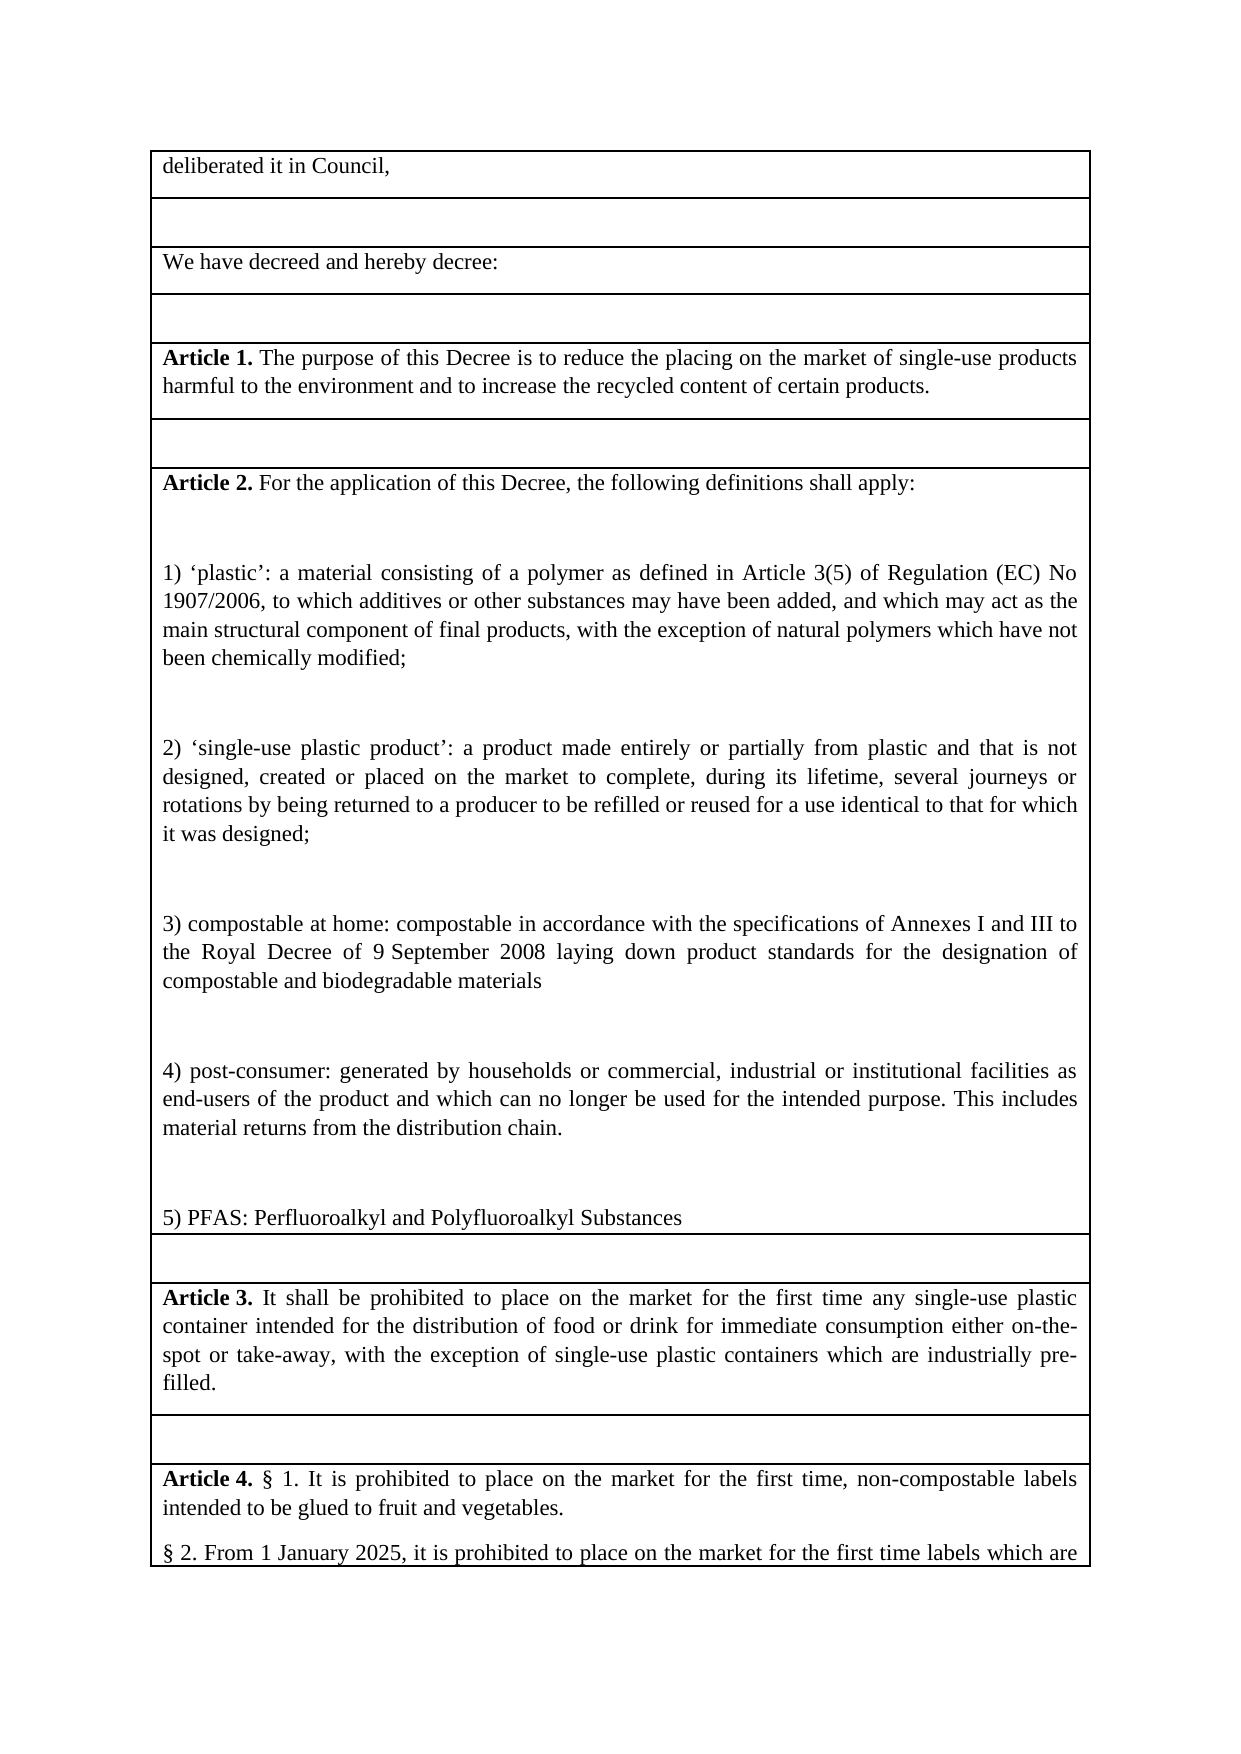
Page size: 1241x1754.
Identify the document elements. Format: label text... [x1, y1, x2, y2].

table_cell Article 2. For the application of this Decree, the following definitions shall apply: 1) ‘plastic’: a material consisting of a polymer as defined in Article 3(5) of Regulation (EC) No 1907/2006, to which additives or other substances may have been added, and which may act as the main structural component of final products, with the exception of natural polymers which have not been chemically modified; 2) ‘single-use plastic product’: a product made entirely or partially from plastic and that is not designed, created or placed on the market to complete, during its lifetime, several journeys or rotations by being returned to a producer to be refilled or reused for a use identical to that for which it was designed; 3) compostable at home: compostable in accordance with the specifications of Annexes I and III to the Royal Decree of 9 September 2008 laying down product standards for the designation of compostable and biodegradable materials 4) post-consumer: generated by households or commercial, industrial or institutional facilities as end-users of the product and which can no longer be used for the intended purpose. This includes material returns from the distribution chain. 5) PFAS: Perfluoroalkyl and Polyfluoroalkyl Substances [152, 469, 1089, 1233]
table_cell [152, 1235, 1089, 1282]
table_cell [152, 295, 1089, 342]
table_cell [152, 1416, 1089, 1463]
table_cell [152, 152, 1089, 197]
table_cell Article 1. The purpose of this Decree is to reduce the placing on the market of single-use products harmful to the environment and to increase the recycled content of certain products. [152, 344, 1089, 418]
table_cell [152, 1465, 1089, 1565]
table_cell [152, 420, 1089, 467]
table_cell [152, 199, 1089, 246]
table_cell We have decreed and hereby decree: [152, 248, 1089, 293]
table_cell Article 3. It shall be prohibited to place on the market for the first time any single-use plastic container intended for the distribution of food or drink for immediate consumption either on-the-spot or take-away, with the exception of single-use plastic containers which are industrially pre-filled. [152, 1284, 1089, 1414]
